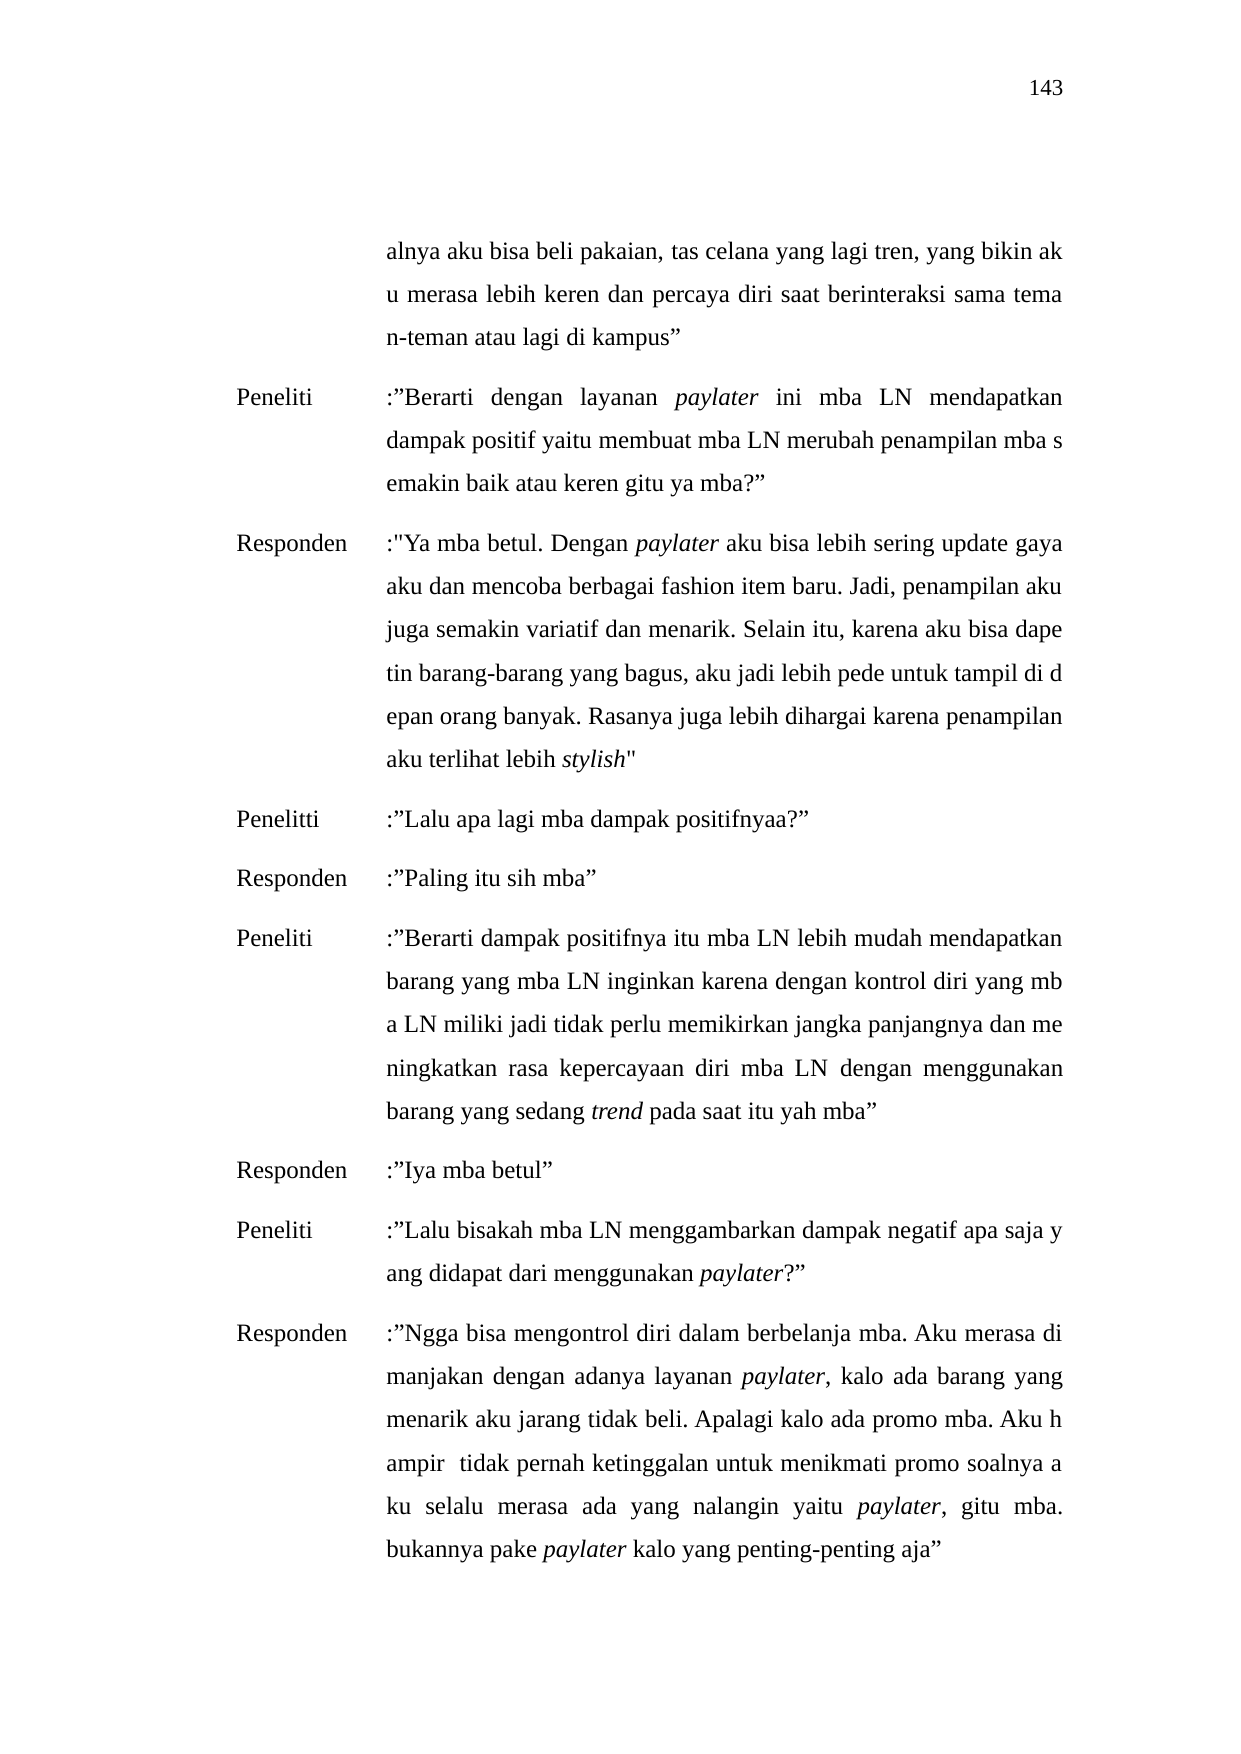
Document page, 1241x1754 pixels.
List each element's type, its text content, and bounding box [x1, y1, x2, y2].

text Responden :”Paling itu sih mba” [236, 863, 1063, 892]
text Responden :”Ngga bisa mengontrol diri dalam berbelanja mba. Aku merasa dimanjakan dengan adanya layanan paylater, kalo ada barang yang menarik aku jarang tidak beli. Apalagi kalo ada promo mba. Aku hampir tidak pernah ketinggalan untuk menikmati promo soalnya aku selalu merasa ada yang nalangin yaitu paylater, gitu mba. bukannya pake paylater kalo yang penting-penting aja” [236, 1318, 1063, 1563]
text Responden :”Iya mba betul” [236, 1156, 1063, 1184]
text Penelitti :”Lalu apa lagi mba dampak positifnyaa?” [236, 804, 1063, 832]
text Peneliti :”Lalu bisakah mba LN menggambarkan dampak negatif apa saja yang didapat dari menggunakan paylater?” [236, 1215, 1063, 1287]
text Peneliti :”Berarti dampak positifnya itu mba LN lebih mudah mendapatkan barang yang mba LN inginkan karena dengan kontrol diri yang mba LN miliki jadi tidak perlu memikirkan jangka panjangnya dan meningkatkan rasa kepercayaan diri mba LN dengan menggunakan barang yang sedang trend pada saat itu yah mba” [236, 923, 1063, 1124]
text Responden :"Ya mba betul. Dengan paylater aku bisa lebih sering update gaya aku dan mencoba berbagai fashion item baru. Jadi, penampilan aku juga semakin variatif dan menarik. Selain itu, karena aku bisa dapetin barang-barang yang bagus, aku jadi lebih pede untuk tampil di depan orang banyak. Rasanya juga lebih dihargai karena penampilan aku terlihat lebih stylish" [236, 528, 1063, 773]
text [236, 236, 1063, 351]
text Peneliti :”Berarti dengan layanan paylater ini mba LN mendapatkan dampak positif yaitu membuat mba LN merubah penampilan mba semakin baik atau keren gitu ya mba?” [236, 382, 1063, 497]
